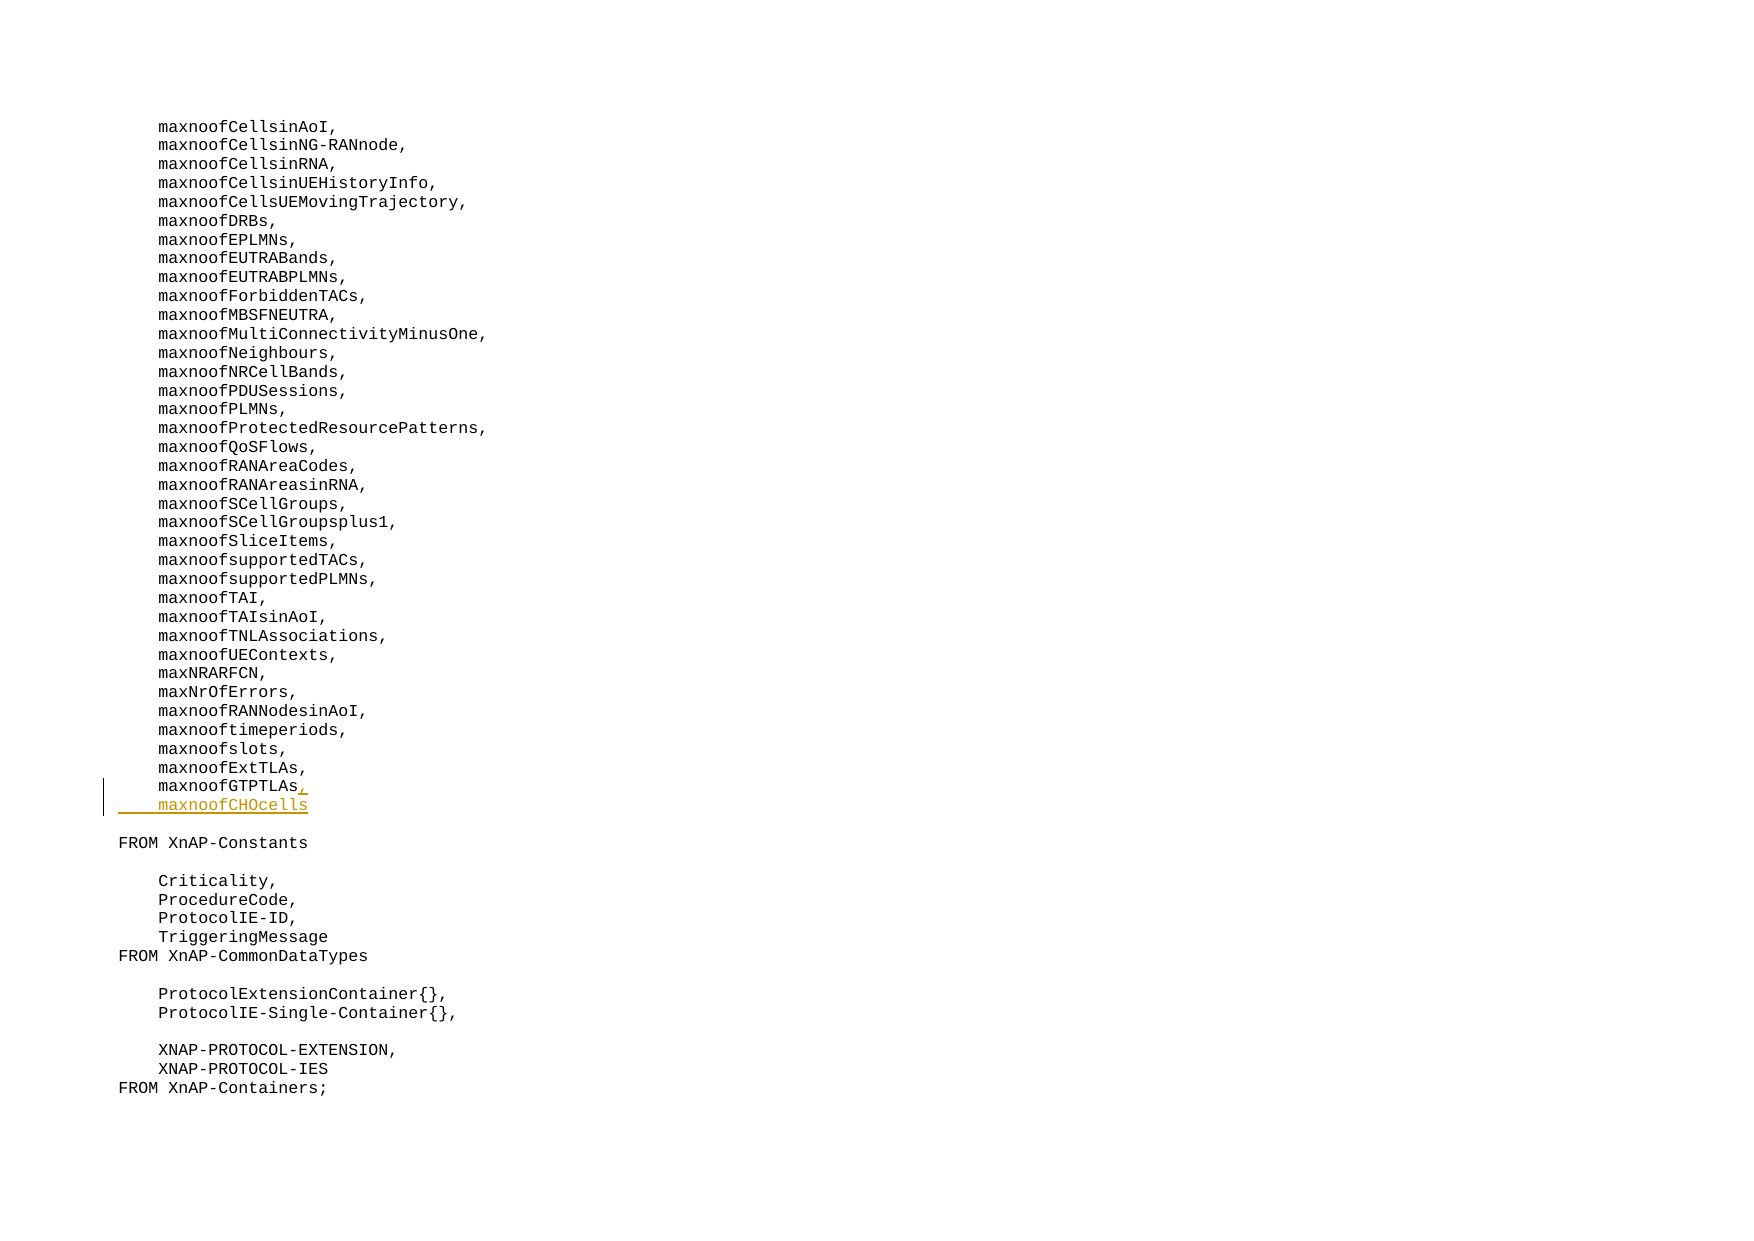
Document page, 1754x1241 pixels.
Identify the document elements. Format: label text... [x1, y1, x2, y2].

text maxnoofEUTRABPLMNs, [118, 269, 1606, 288]
text maxnoofEPLMNs, [118, 231, 1606, 250]
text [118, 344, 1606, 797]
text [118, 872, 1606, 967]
text maxnoofCellsUEMovingTrajectory, [118, 193, 1606, 212]
text maxnoofDRBs, [118, 212, 1606, 231]
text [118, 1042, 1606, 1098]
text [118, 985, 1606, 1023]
text maxnoofCellsinRNA, [118, 156, 1606, 175]
text maxnoofCellsinNG-RANnode, [118, 137, 1606, 156]
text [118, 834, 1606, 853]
text maxnoofMBSFNEUTRA, [118, 307, 1606, 326]
text maxnoofMultiConnectivityMinusOne, [118, 326, 1606, 344]
text maxnoofCellsinUEHistoryInfo, [118, 175, 1606, 193]
text maxnoofForbiddenTACs, [118, 288, 1606, 307]
text maxnoofEUTRABands, [118, 250, 1606, 269]
text maxnoofCellsinAoI, [118, 118, 1606, 137]
